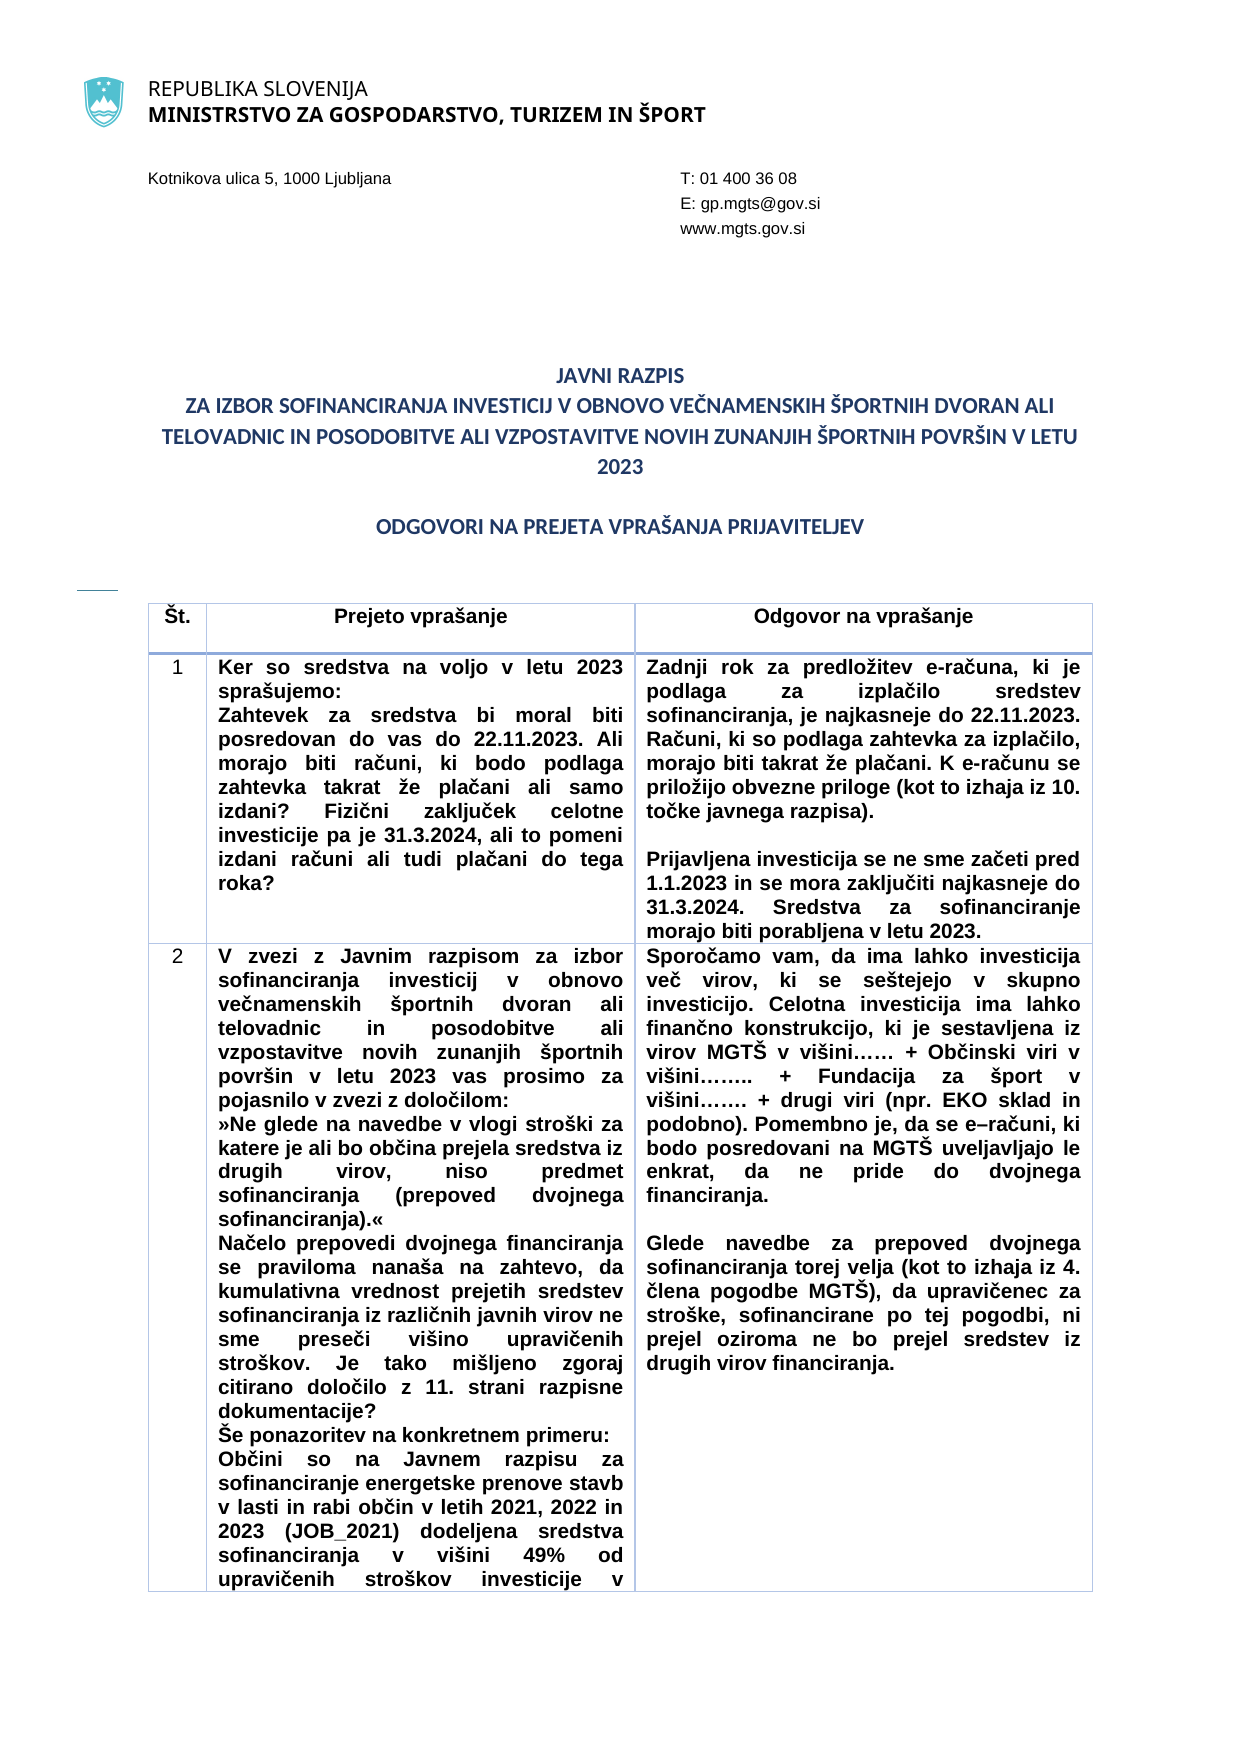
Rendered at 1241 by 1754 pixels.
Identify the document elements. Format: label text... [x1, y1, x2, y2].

table_header Št. [149, 604, 206, 652]
table_cell 1 [149, 655, 206, 943]
text ODGOVORI NA PREJETA VPRAŠANJA PRIJAVITELJEV [148, 512, 1093, 541]
table_header Prejeto vprašanje [207, 604, 634, 652]
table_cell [207, 944, 634, 1591]
table_cell Ker so sredstva na voljo v letu 2023 sprašujemo: Zahtevek za sredstva bi moral biti posredovan do vas do 22.11.2023. Ali morajo biti računi, ki bodo podlaga zahtevka takrat že plačani ali samo izdani? Fizični zaključek celotne investicije pa je 31.3.2024, ali to pomeni izdani računi ali tudi plačani do tega roka? [207, 655, 634, 943]
table_cell 2 [149, 944, 206, 1591]
table_cell Zadnji rok za predložitev e-računa, ki je podlaga za izplačilo sredstev sofinanciranja, je najkasneje do 22.11.2023. Računi, ki so podlaga zahtevka za izplačilo, morajo biti takrat že plačani. K e-računu se priložijo obvezne priloge (kot to izhaja iz 10. točke javnega razpisa). Prijavljena investicija se ne sme začeti pred 1.1.2023 in se mora zaključiti najkasneje do 31.3.2024. Sredstva za sofinanciranje morajo biti porabljena v letu 2023. [636, 655, 1092, 943]
text ZA IZBOR SOFINANCIRANJA INVESTICIJ V OBNOVO VEČNAMENSKIH ŠPORTNIH DVORAN ALI TELOVADNIC IN POSODOBITVE ALI VZPOSTAVITVE NOVIH ZUNANJIH ŠPORTNIH POVRŠIN V LETU 2023 [148, 392, 1093, 480]
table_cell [636, 944, 1092, 1591]
picture [84, 77, 147, 141]
table_header Odgovor na vprašanje [636, 604, 1092, 652]
text JAVNI RAZPIS [148, 361, 1093, 389]
